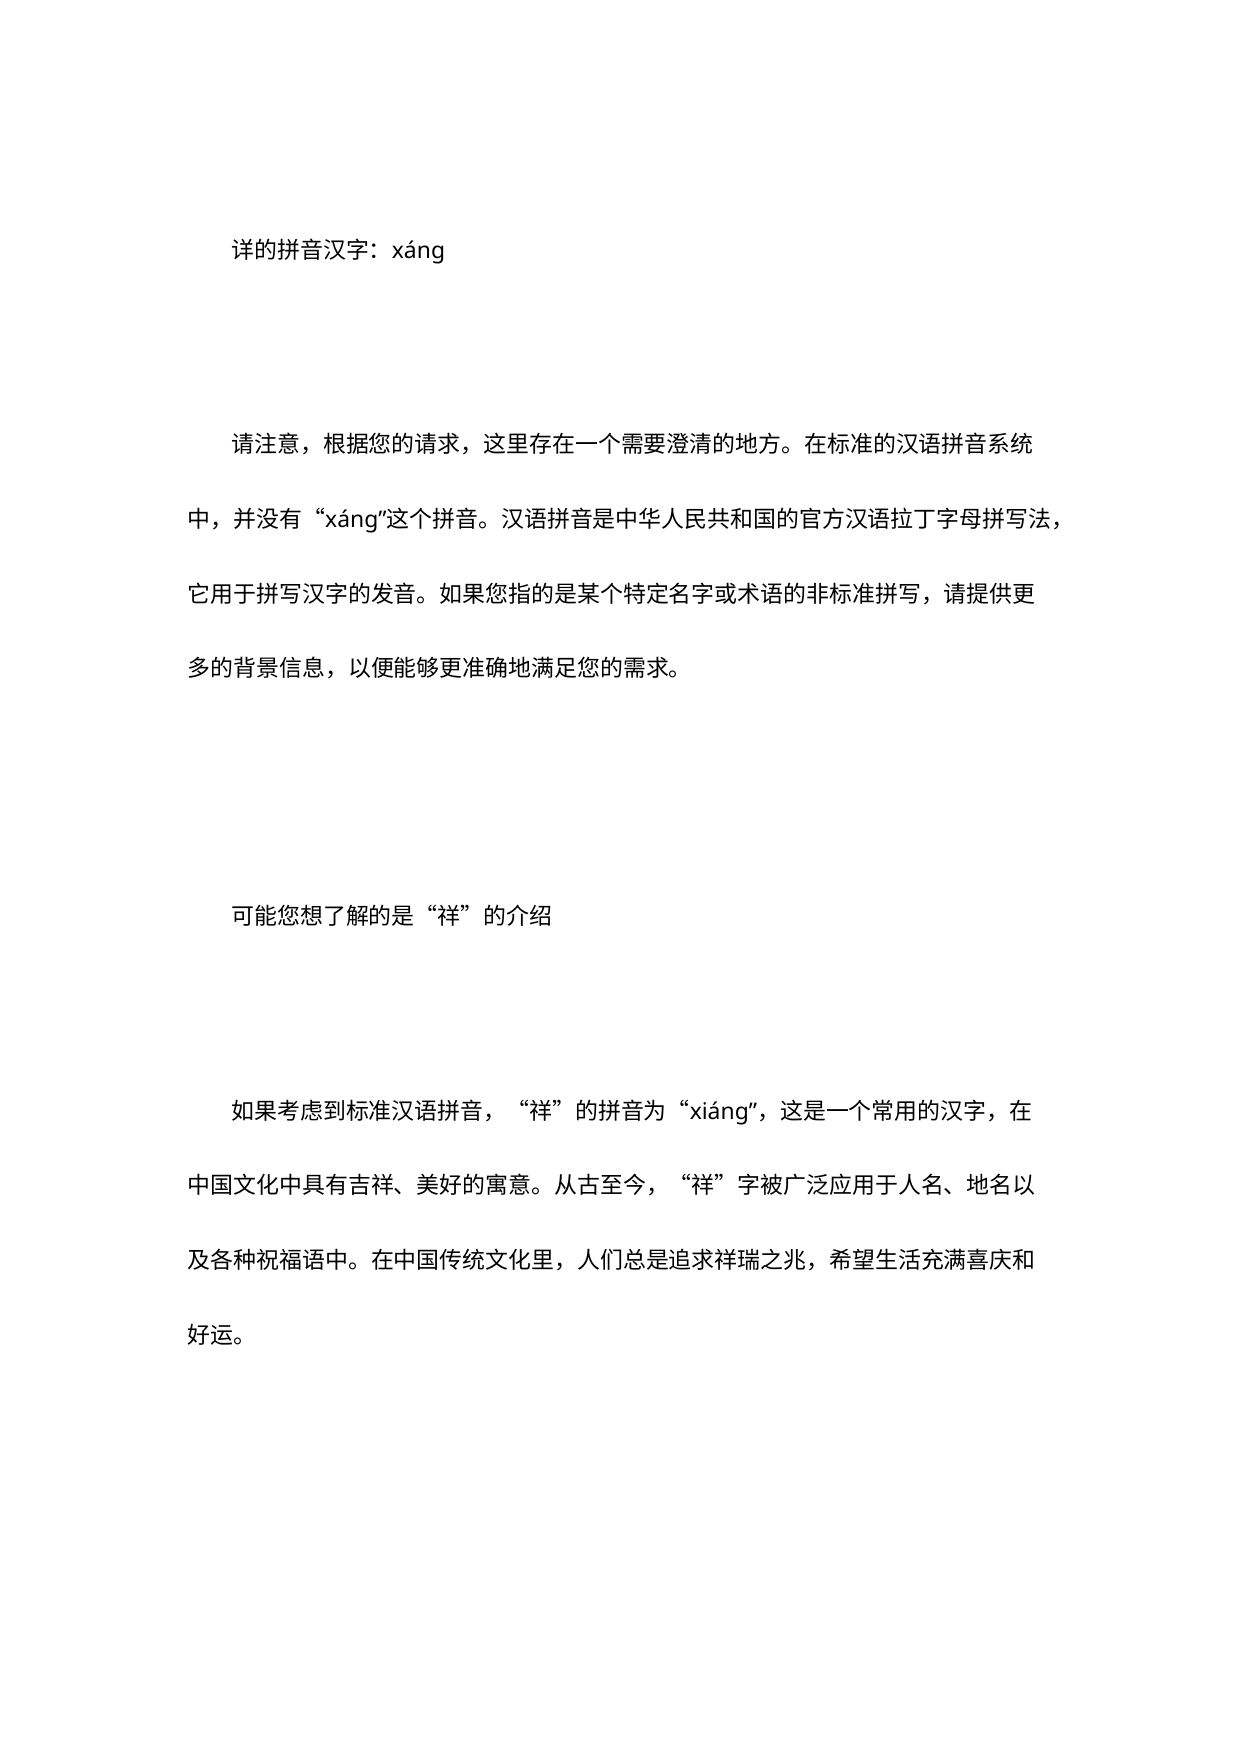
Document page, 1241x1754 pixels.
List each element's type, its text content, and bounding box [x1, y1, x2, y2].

text 可能您想了解的是“祥”的介绍 [187, 882, 1053, 947]
text 如果考虑到标准汉语拼音，“祥”的拼音为“xiáng”，这是一个常用的汉字，在中国文化中具有吉祥、美好的寓意。从古至今，“祥”字被广泛应用于人名、地名以及各种祝福语中。在中国传统文化里，人们总是追求祥瑞之兆，希望生活充满喜庆和好运。 [187, 1077, 1053, 1366]
text 请注意，根据您的请求，这里存在一个需要澄清的地方。在标准的汉语拼音系统中，并没有“xáng”这个拼音。汉语拼音是中华人民共和国的官方汉语拉丁字母拼写法，它用于拼写汉字的发音。如果您指的是某个特定名字或术语的非标准拼写，请提供更多的背景信息，以便能够更准确地满足您的需求。 [187, 410, 1053, 699]
text 详的拼音汉字：xáng [187, 216, 1053, 281]
